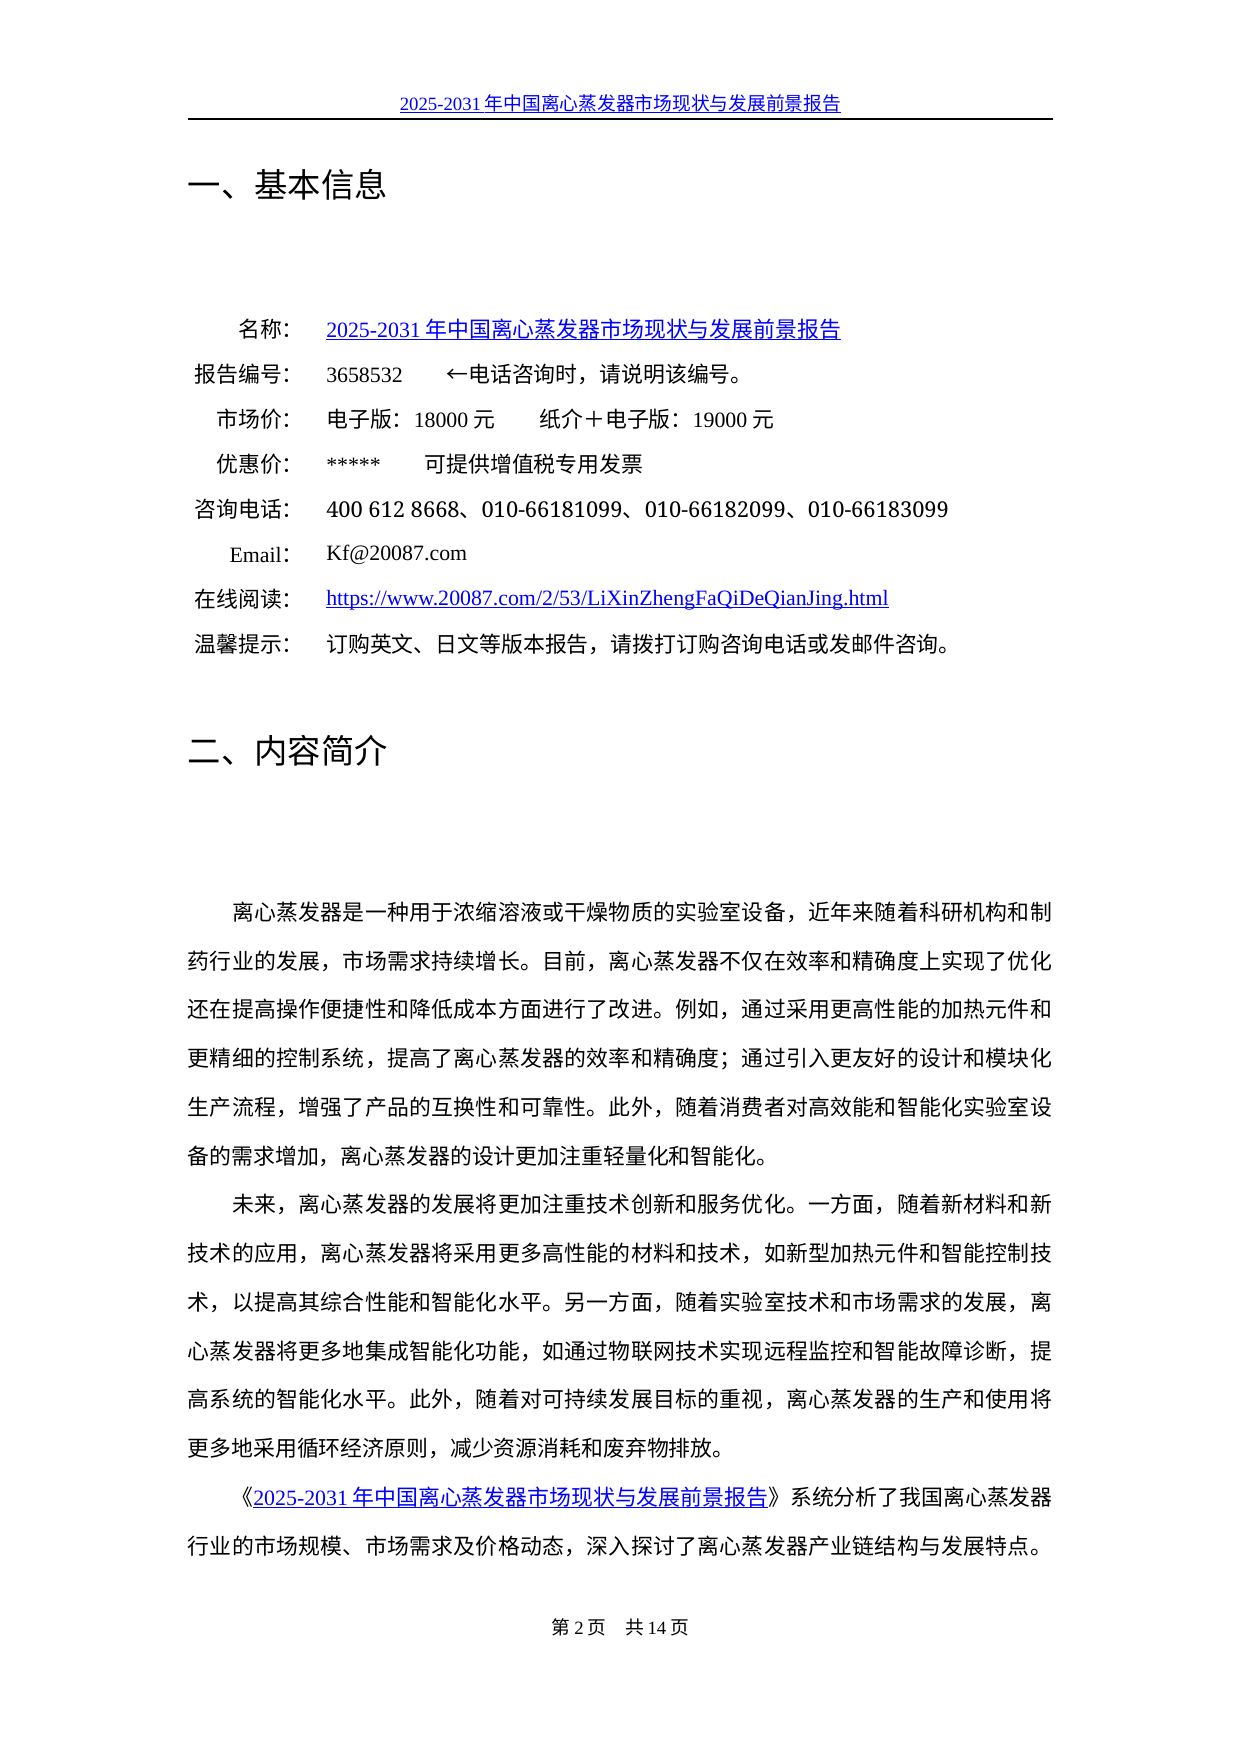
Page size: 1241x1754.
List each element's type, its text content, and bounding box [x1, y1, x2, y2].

title 一、基本信息 [187, 150, 1053, 215]
table_cell 咨询电话： [167, 492, 315, 537]
table_cell 电子版：18000 元 纸介＋电子版：19000 元 [315, 402, 1073, 447]
table_cell [315, 582, 1073, 627]
table_cell 400 612 8668、010-66181099、010-66182099、010-66183099 [315, 492, 1073, 537]
table_cell 订购英文、日文等版本报告，请拨打订购咨询电话或发邮件咨询。 [315, 627, 1073, 672]
table_header 名称： [167, 312, 315, 357]
table_cell 市场价： [167, 402, 315, 447]
table_cell ***** 可提供增值税专用发票 [315, 447, 1073, 492]
table_cell 3658532 ←电话咨询时，请说明该编号。 [315, 357, 1073, 402]
table_cell Email： [167, 537, 315, 582]
table_cell 优惠价： [167, 447, 315, 492]
table_cell 报告编号： [167, 357, 315, 402]
table_header 2025-2031年中国离心蒸发器市场现状与发展前景报告 [315, 312, 1073, 357]
title 二、内容简介 [187, 717, 1053, 782]
table_cell 在线阅读： [167, 582, 315, 627]
table_cell Kf@20087.com [315, 537, 1073, 582]
table_cell 温馨提示： [167, 627, 315, 672]
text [187, 894, 1053, 1561]
